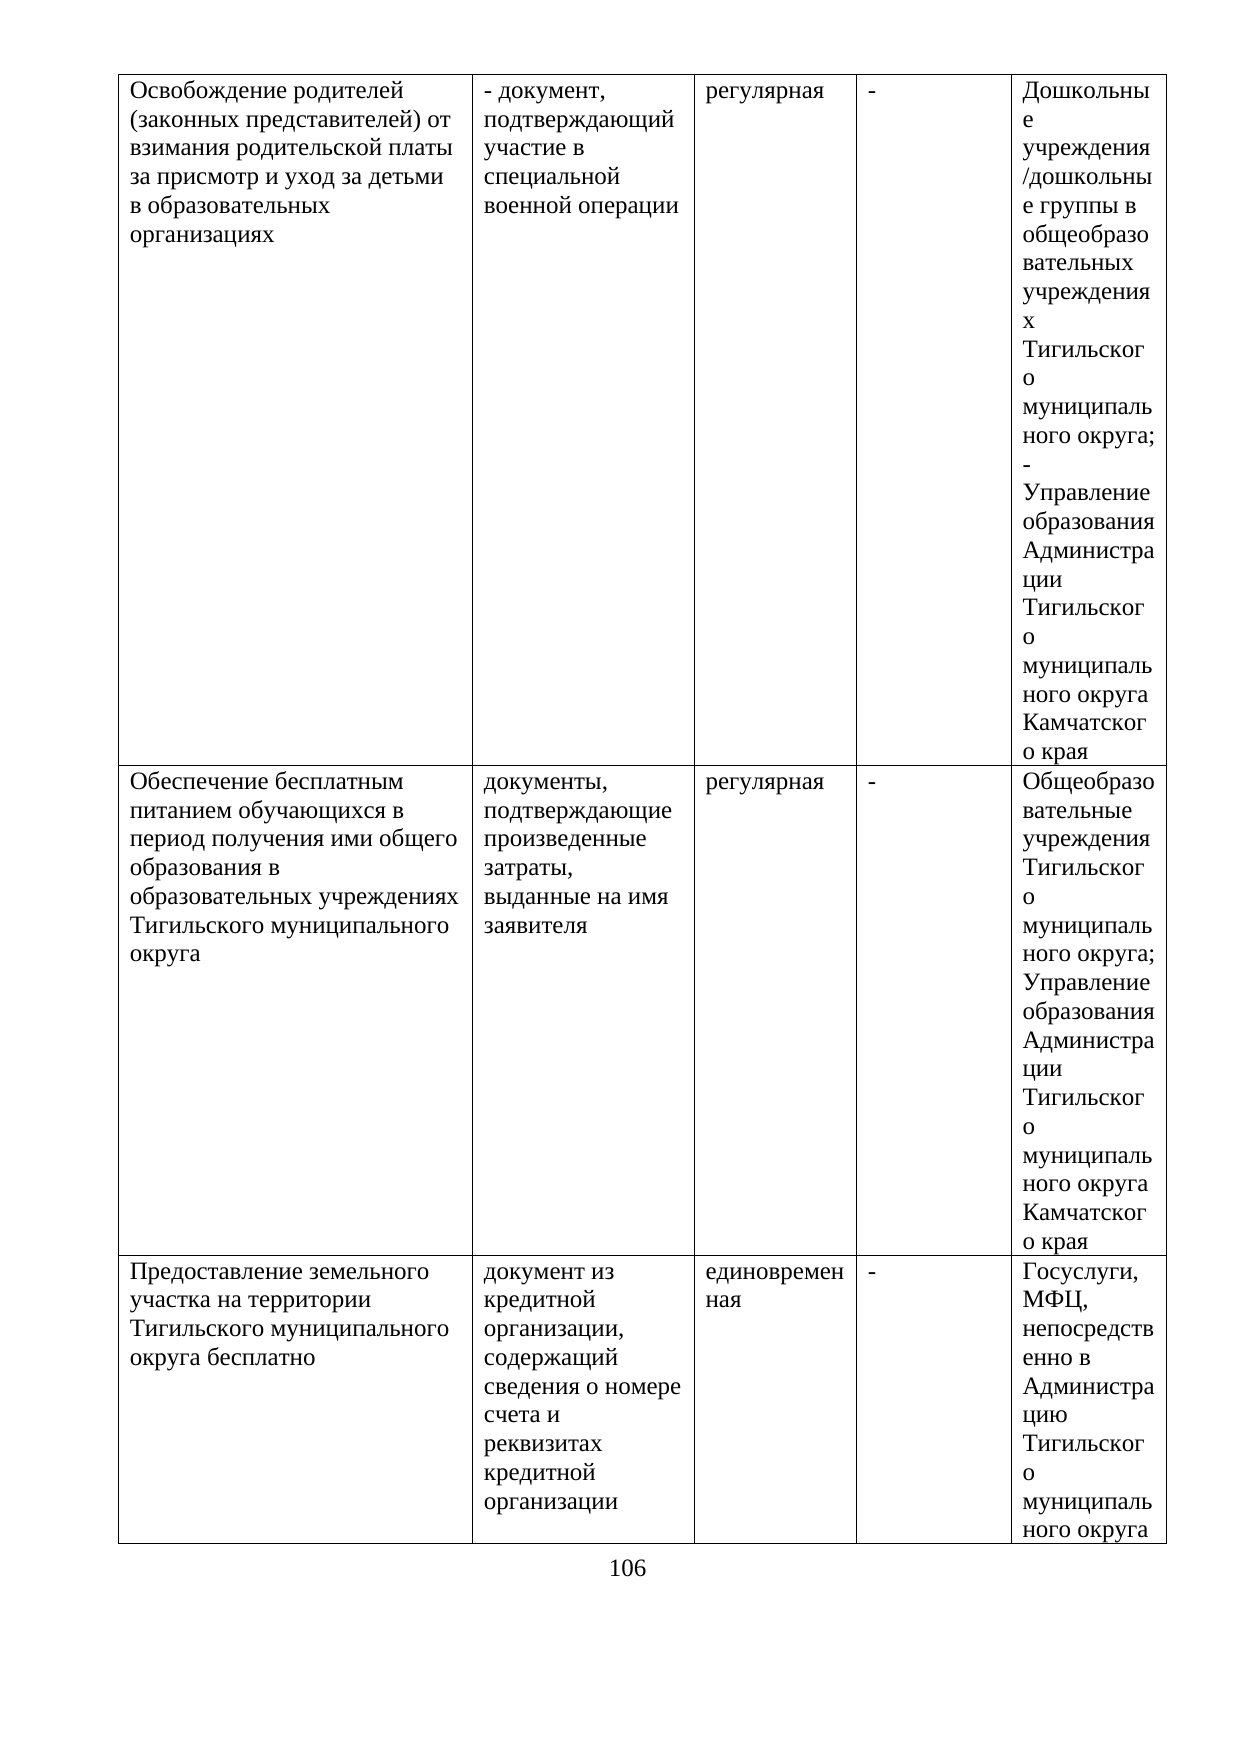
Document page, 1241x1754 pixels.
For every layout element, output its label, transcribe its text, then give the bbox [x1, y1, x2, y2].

table_cell Обеспечение бесплатным питанием обучающихся в период получения ими общего образования в образовательных учреждениях Тигильского муниципального округа [119, 766, 472, 1255]
table_cell - [857, 1256, 1011, 1543]
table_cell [1012, 1256, 1166, 1543]
table_cell документы, подтверждающие произведенные затраты, выданные на имя заявителя [473, 766, 694, 1255]
table_cell Дошкольные учреждения/дошкольные группы в общеобразовательных учреждениях Тигильского муниципального округа; - Управление образования Администрации Тигильского муниципального округа Камчатского края [1012, 75, 1166, 765]
table_cell Освобождение родителей (законных представителей) от взимания родительской платы за присмотр и уход за детьми в образовательных организациях [119, 75, 472, 765]
table_cell - документ, подтверждающий участие в специальной военной операции [473, 75, 694, 765]
table_cell регулярная [695, 75, 856, 765]
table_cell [119, 1256, 472, 1543]
table_cell единовременная [695, 1256, 856, 1543]
table_cell - [857, 75, 1011, 765]
table_cell - [857, 766, 1011, 1255]
table_cell Общеобразовательные учреждения Тигильского муниципального округа; Управление образования Администрации Тигильского муниципального округа Камчатского края [1012, 766, 1166, 1255]
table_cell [473, 1256, 694, 1543]
table_cell регулярная [695, 766, 856, 1255]
